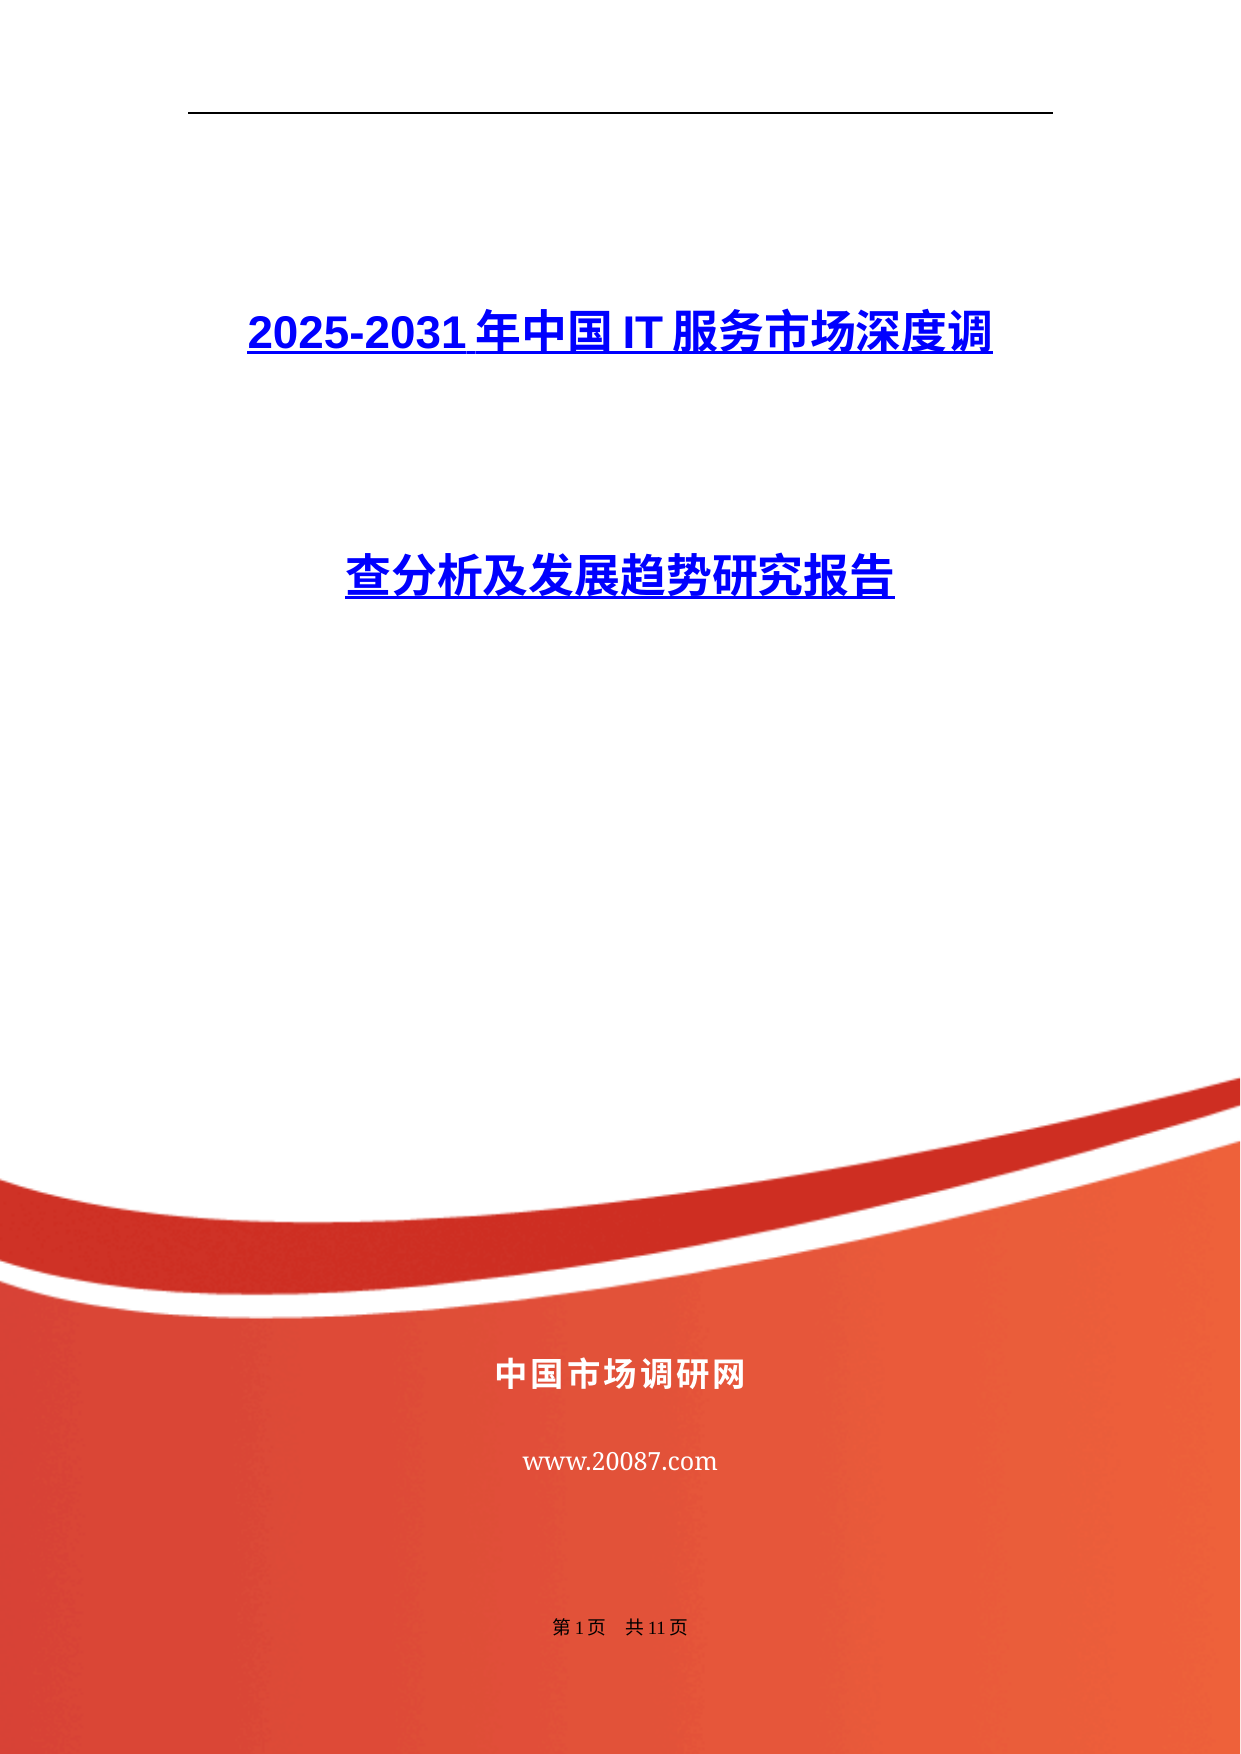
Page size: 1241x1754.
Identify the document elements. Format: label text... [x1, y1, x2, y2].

picture [0, 1006, 1241, 1754]
table_header 2025-2031年中国IT服务市场深度调查分析及发展趋势研究报告 [188, 207, 1053, 773]
subtitle 中国市场调研网 [187, 1339, 1053, 1404]
text www.20087.com [187, 1428, 1053, 1493]
